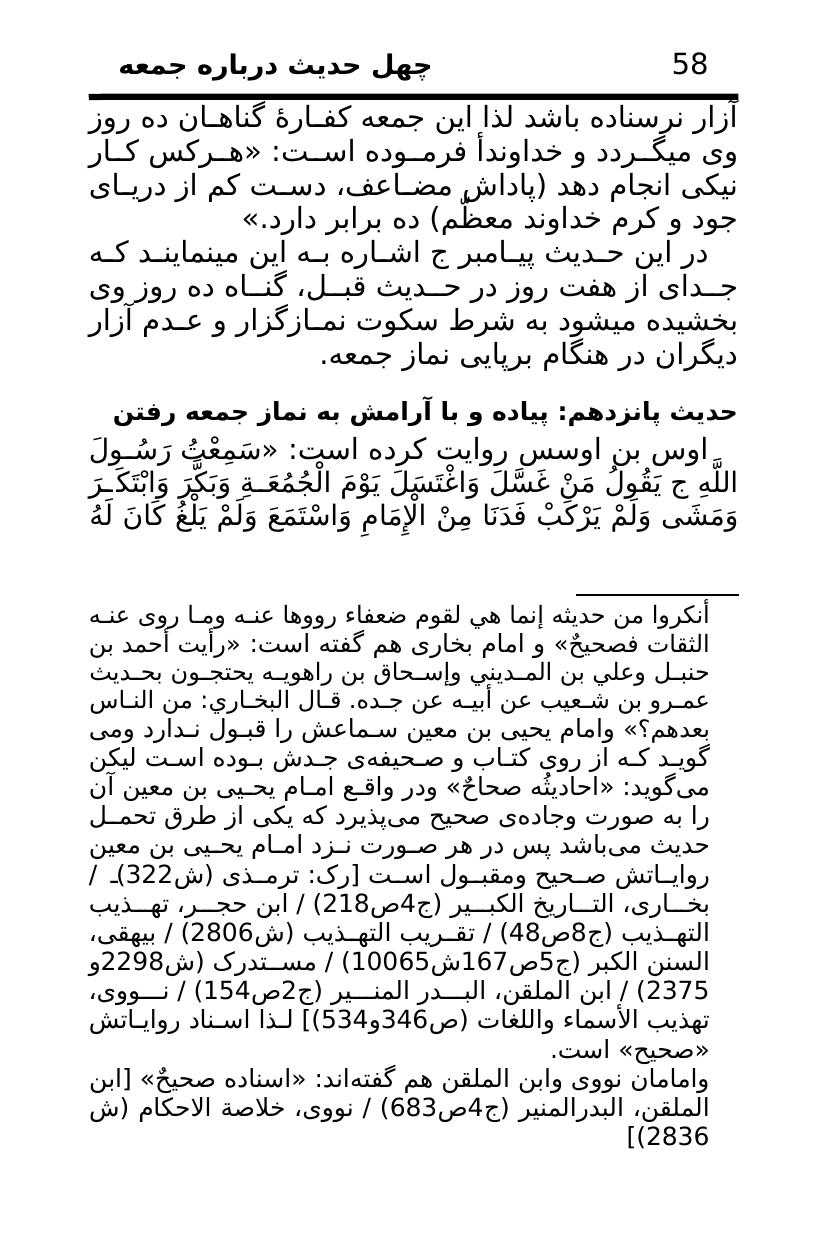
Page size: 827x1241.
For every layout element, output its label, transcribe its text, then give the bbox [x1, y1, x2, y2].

text حدیث پانزدهم: پیاده و با آرامش به نماز جمعه رفتن [89, 397, 738, 426]
text اوس بن اوسس روایت کرده است: «سَمِعْتُ رَسُولَ اللَّهِ ج يَقُولُ مَنْ غَسَّلَ وَاغْتَسَلَ يَوْمَ الْجُمُعَةِ وَبَكَّرَ وَابْتَكَرَ وَمَشَى وَلَمْ يَرْكَبْ فَدَنَا مِنْ الْإِمَامِ وَاسْتَمَعَ وَلَمْ يَلْغُ كَانَ لَهُ بِكُلِّ خُطْوَةٍ عَمَلُ سَنَةٍ أَجْرُ صِيَامِهَا وَقِيَامِهَا.» «از پیامبر خدا ج شنیدم که فرمودند: هر کس روز جمعه غسل کند و نیکو غسل نماید و در اوّل وقت (به نماز جمعه) برود و زود برود و با پیاده برود و سوار هیچ مَرکبی نشود و به امام نزدیک شود و خوب گوش فرا دهد و کلام لغو (و بی فایده) نگوید به ازای هر قدمش اجر عمل یک سال از روزه و قیام (و نماز) برای وی خواهد بود.» [89, 432, 738, 531]
text عبدالله بن عمروب روایت کرده است: «عَنْ النَّبِيِّ ج قَالَ يَحْضُرُ الْجُمُعَةَ ثَلَاثَةٌ فَرَجُلٌ حَضَرَهَا يَلْغُو فَذَاكَ حَظُّهُ مِنْهَا وَرَجُلٌ حَضَرَهَا بِدُعَاءٍ فَهُوَ رَجُلٌ دَعَا اللَّهَ عَزَّ وَجَلَّ فَإِنْ شَاءَ أَعْطَاهُ وَإِنْ شَاءَ مَنَعَهُ وَرَجُلٌ حَضَرَهَا بِإِنْصَاتٍ وَسُكُوتٍ وَلَمْ يَتَخَطَّ رَقَبَةَ مُسْلِمٍ وَلَمْ يُؤْذِ أَحَدًا فَهِيَ كَفَّارَةٌ إِلَى الْجُمُعَةِ الَّتِي تَلِيهَا وَزِيَادَةُ ثَلَاثَةِ أَيَّامٍ فَإِنَّ اللَّهَ يَقُولُ: ﴿مَن جَآءَ بِٱلۡحَسَنَةِ فَلَهُۥ عَشۡرُ أَمۡثَالِهَاۖ﴾ «سه دسته به نماز جمعه میروند: اوّل: مردیکه هنگام خطبه لغو میگوید و این بهرۀ وی از نماز جمعه است. و دوّم: مردیکه هنگام خطبه دعا میخواند و خداوند اگر بخواهد وی را مستجاب میکند و اگر بخواهد مستجاب نمیکند. و سوّم: مردیکه هنگام حضور در جمعه و خطبه ساکت بوده و از بالای گردن مؤمنی عبور نکرده و به کسی آزار نرسناده باشد لذا این جمعه کفارۀ گناهان ده روز وی میگردد و خداوندأ فرموده است: «هرکس کار نیکی انجام دهد (پاداش مضاعف، دست کم از دریای جود و کرم خداوند معظّم) ده برابر دارد.» [89, 100, 738, 236]
text در این حدیث پیامبر ج اشاره به این مینمایند که جدای از هفت روز در حدیث قبل، گناه ده روز وی بخشیده میشود به شرط سکوت نمازگزار و عدم آزار دیگران در هنگام برپایی نماز جمعه. [89, 236, 738, 372]
